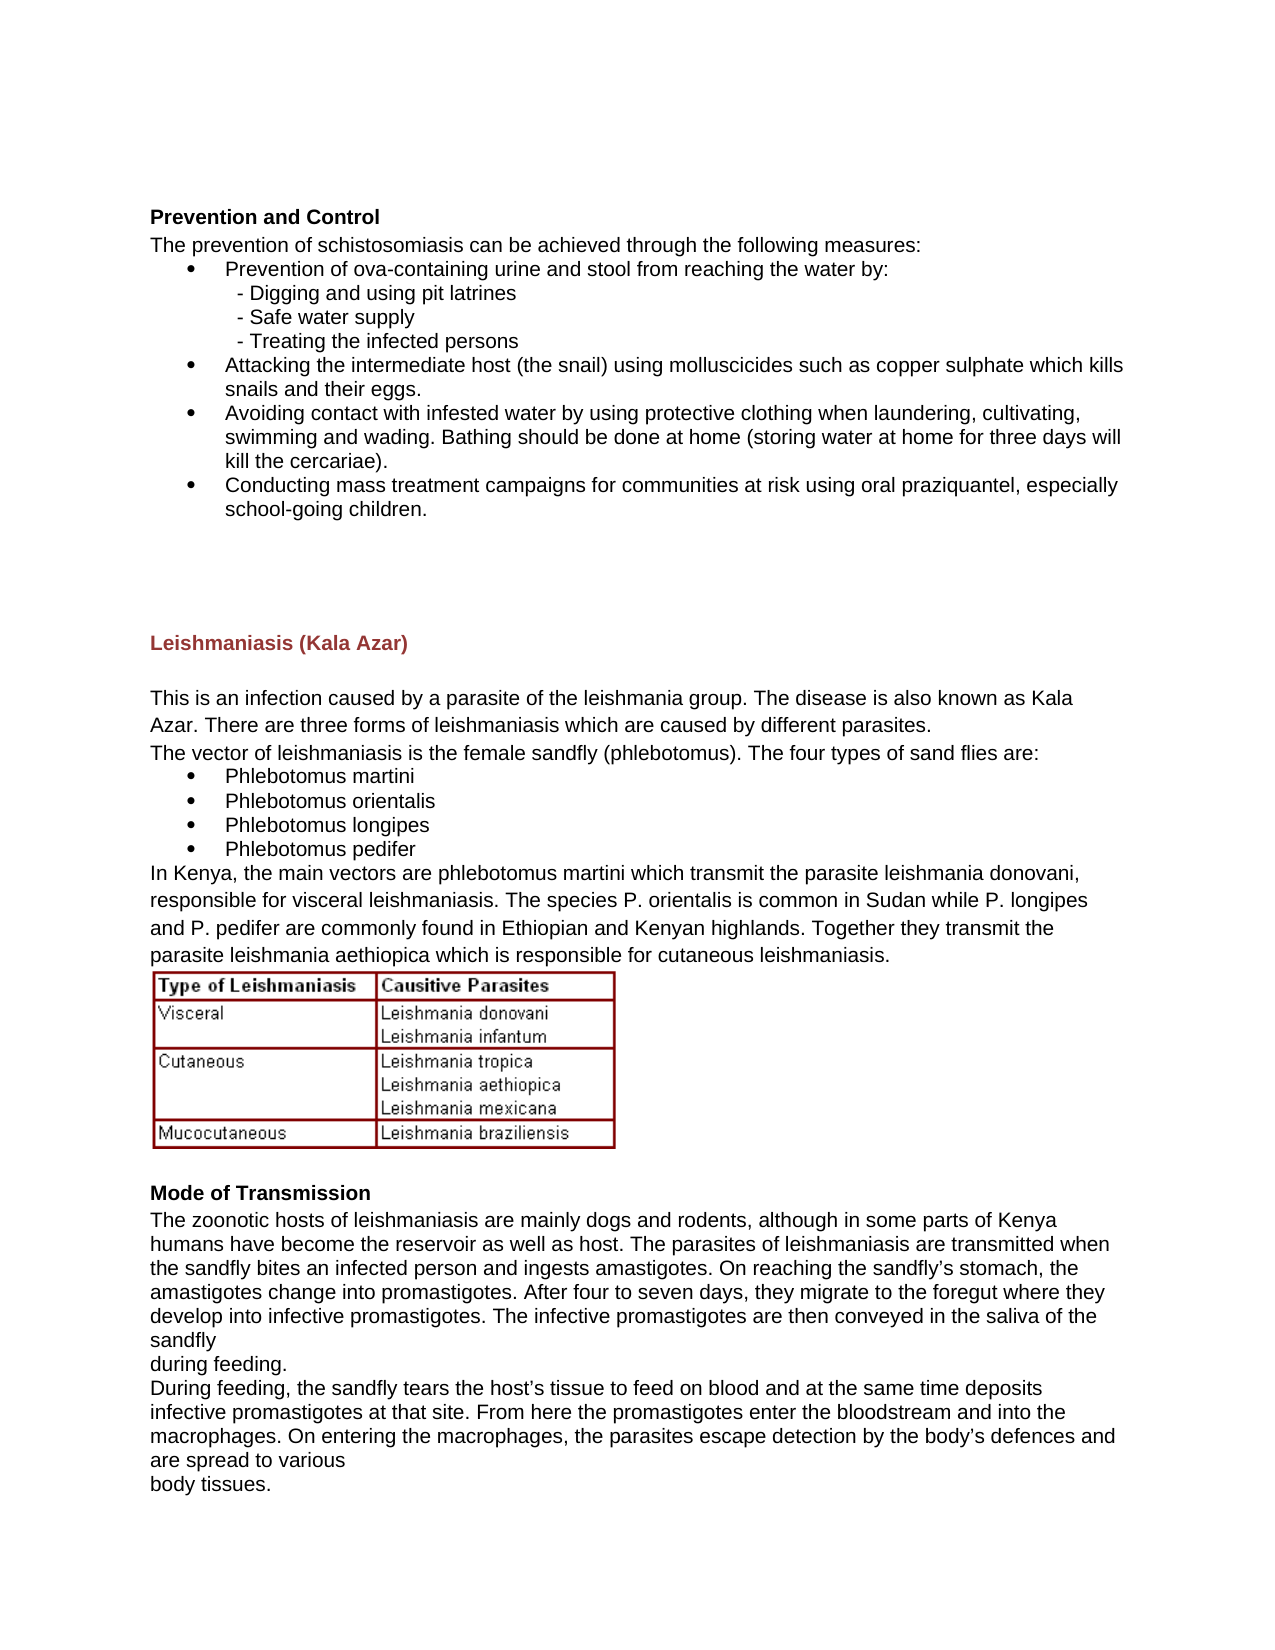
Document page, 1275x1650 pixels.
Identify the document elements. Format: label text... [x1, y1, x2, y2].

text Mode of Transmission [150, 1180, 1125, 1204]
text In Kenya, the main vectors are phlebotomus martini which transmit the parasite leishmania donovani, responsible for visceral leishmaniasis. The species P. orientalis is common in Sudan while P. longipes and P. pedifer are commonly found in Ethiopian and Kenyan highlands. Together they transmit the parasite leishmania aethiopica which is responsible for cutaneous leishmaniasis. [150, 861, 1125, 967]
list Phlebotomus orientalis [187, 788, 1125, 812]
picture [150, 970, 616, 1149]
list Attacking the intermediate host (the snail) using molluscicides such as copper sulphate which kills snails and their eggs. [187, 352, 1125, 400]
list Phlebotomus martini [187, 764, 1125, 788]
text Prevention and Control [150, 205, 1125, 229]
text During feeding, the sandfly tears the host’s tissue to feed on blood and at the same time deposits infective promastigotes at that site. From here the promastigotes enter the bloodstream and into the macrophages. On entering the macrophages, the parasites escape detection by the body’s defences and are spread to various body tissues. [150, 1376, 1125, 1495]
text Leishmaniasis (Kala Azar) [150, 630, 1125, 654]
list Prevention of ova-containing urine and stool from reaching the water by: - Digging and using pit latrines - Safe water supply - Treating the infected persons [187, 256, 1125, 352]
list Avoiding contact with infested water by using protective clothing when laundering, cultivating, swimming and wading. Bathing should be done at home (storing water at home for three days will kill the cercariae). [187, 400, 1125, 472]
list Phlebotomus longipes [187, 812, 1125, 837]
list Phlebotomus pedifer [187, 837, 1125, 861]
list Conducting mass treatment campaigns for communities at risk using oral praziquantel, especially school-going children. [187, 472, 1125, 520]
text This is an infection caused by a parasite of the leishmania group. The disease is also known as Kala Azar. There are three forms of leishmaniasis which are caused by different parasites. [150, 685, 1125, 737]
text The vector of leishmaniasis is the female sandfly (phlebotomus). The four types of sand flies are: [150, 740, 1125, 764]
text The zoonotic hosts of leishmaniasis are mainly dogs and rodents, although in some parts of Kenya humans have become the reservoir as well as host. The parasites of leishmaniasis are transmitted when the sandfly bites an infected person and ingests amastigotes. On reaching the sandfly’s stomach, the amastigotes change into promastigotes. After four to seven days, they migrate to the foregut where they develop into infective promastigotes. The infective promastigotes are then conveyed in the saliva of the sandfly during feeding. [150, 1208, 1125, 1376]
text The prevention of schistosomiasis can be achieved through the following measures: [150, 232, 1125, 256]
